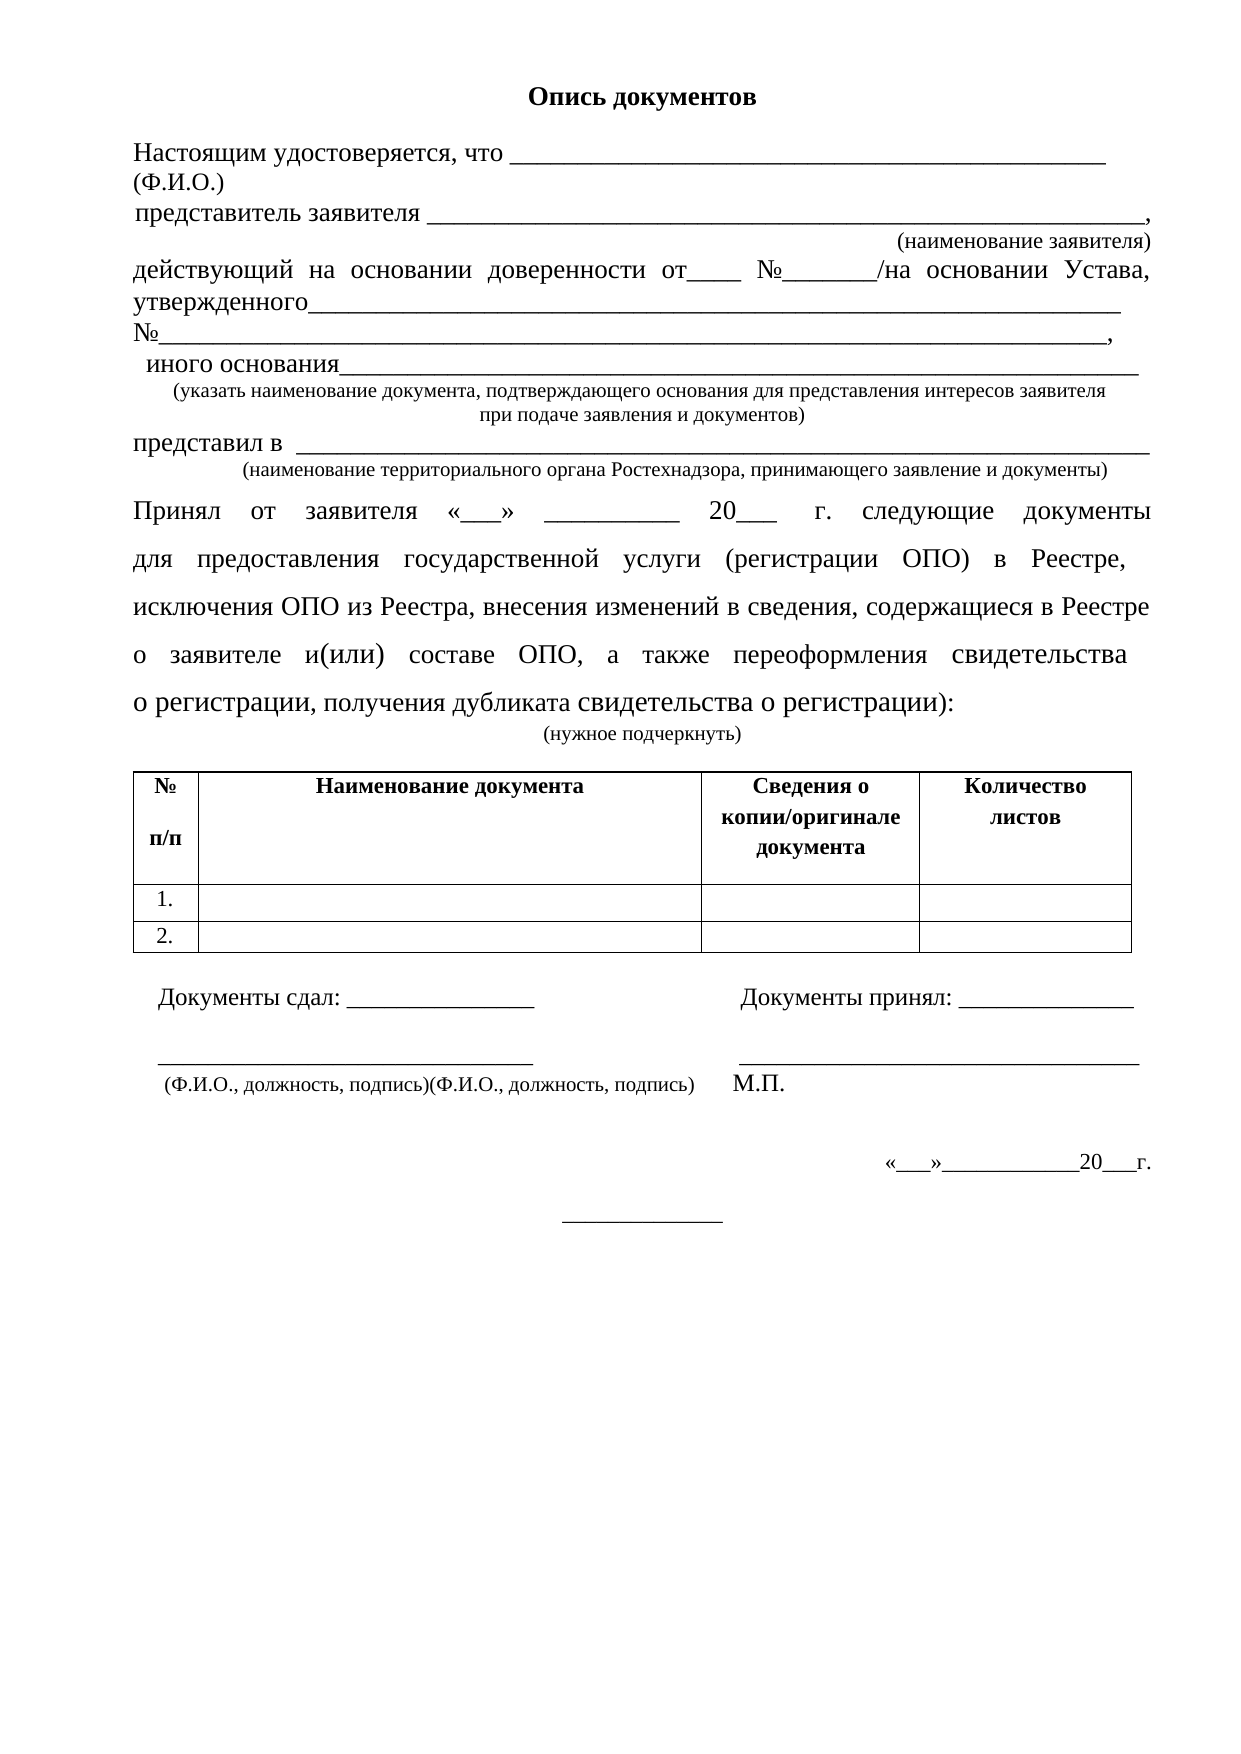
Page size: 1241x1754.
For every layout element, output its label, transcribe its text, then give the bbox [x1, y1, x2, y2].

table_header № п/п [134, 773, 198, 884]
table_cell [702, 922, 919, 952]
table_cell [920, 922, 1131, 952]
table_cell [920, 885, 1131, 921]
table_header Наименование документа [199, 773, 701, 884]
text «___»____________20___г. [133, 1148, 1152, 1174]
table_cell [199, 922, 701, 952]
table_cell [134, 922, 198, 952]
table_header Количество листов [920, 773, 1131, 884]
table_cell [199, 885, 701, 921]
text (Ф.И.О.) [133, 167, 1152, 196]
text Документы сдал: _______________ Документы принял: ______________ [133, 982, 1152, 1011]
text Принял от заявителя «___» __________ 20___ г. следующие документы для предоставления государственной услуги (регистрации ОПО) в Реестре, исключения ОПО из Реестра, внесения изменений в сведения, содержащиеся в Реестре о заявителе и(или) составе ОПО, а также переоформления свидетельства о регистрации, получения дубликата свидетельства о регистрации): [133, 481, 1152, 721]
text Настоящим удостоверяется, что ____________________________________________ [133, 136, 1152, 167]
table_cell [702, 885, 919, 921]
text действующий на основании доверенности от____ №_______/на основании Устава, утвержденного____________________________________________________________ №______________________________________________________________________, [133, 253, 1152, 347]
text ______________ [133, 1199, 1152, 1225]
text ______________________________ ________________________________ [133, 1039, 1152, 1068]
text (Ф.И.О., должность, подпись)(Ф.И.О., должность, подпись) М.П. [133, 1068, 1152, 1097]
table_cell [134, 885, 198, 921]
text представил в _______________________________________________________________ [133, 426, 1152, 457]
text представитель заявителя _____________________________________________________, (наименование заявителя) [133, 196, 1152, 253]
text (наименование территориального органа Ростехнадзора, принимающего заявление и документы) [133, 457, 1152, 481]
text иного основания___________________________________________________________ (указать наименование документа, подтверждающего основания для представления интересов заявителя при подаче заявления и документов) [133, 347, 1152, 426]
text (нужное подчеркнуть) [133, 721, 1152, 745]
text Опись документов [133, 79, 1152, 111]
table_header Сведения о копии/оригинале документа [702, 773, 919, 884]
